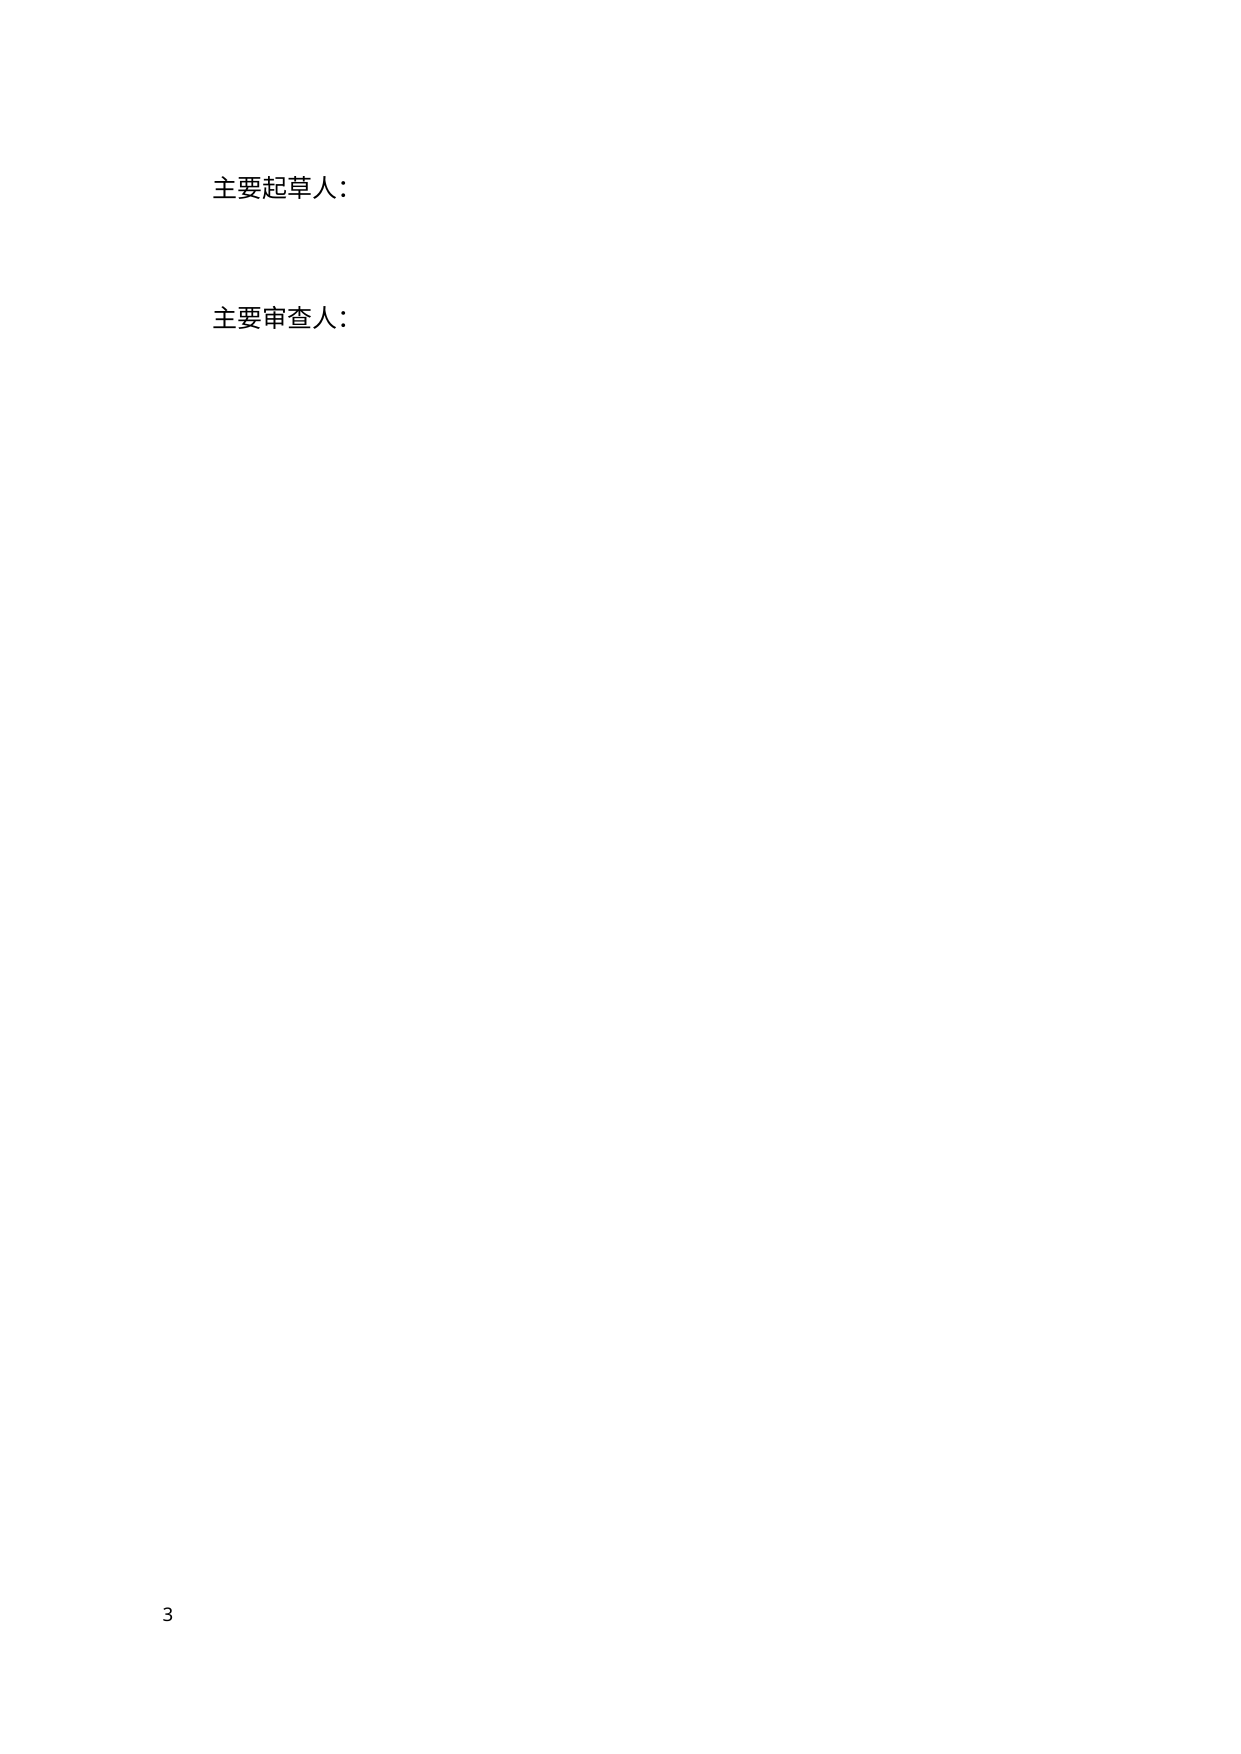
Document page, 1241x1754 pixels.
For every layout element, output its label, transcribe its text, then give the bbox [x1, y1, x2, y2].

text 主要审查人： [162, 284, 1078, 349]
text 主要起草人： [162, 154, 1078, 219]
